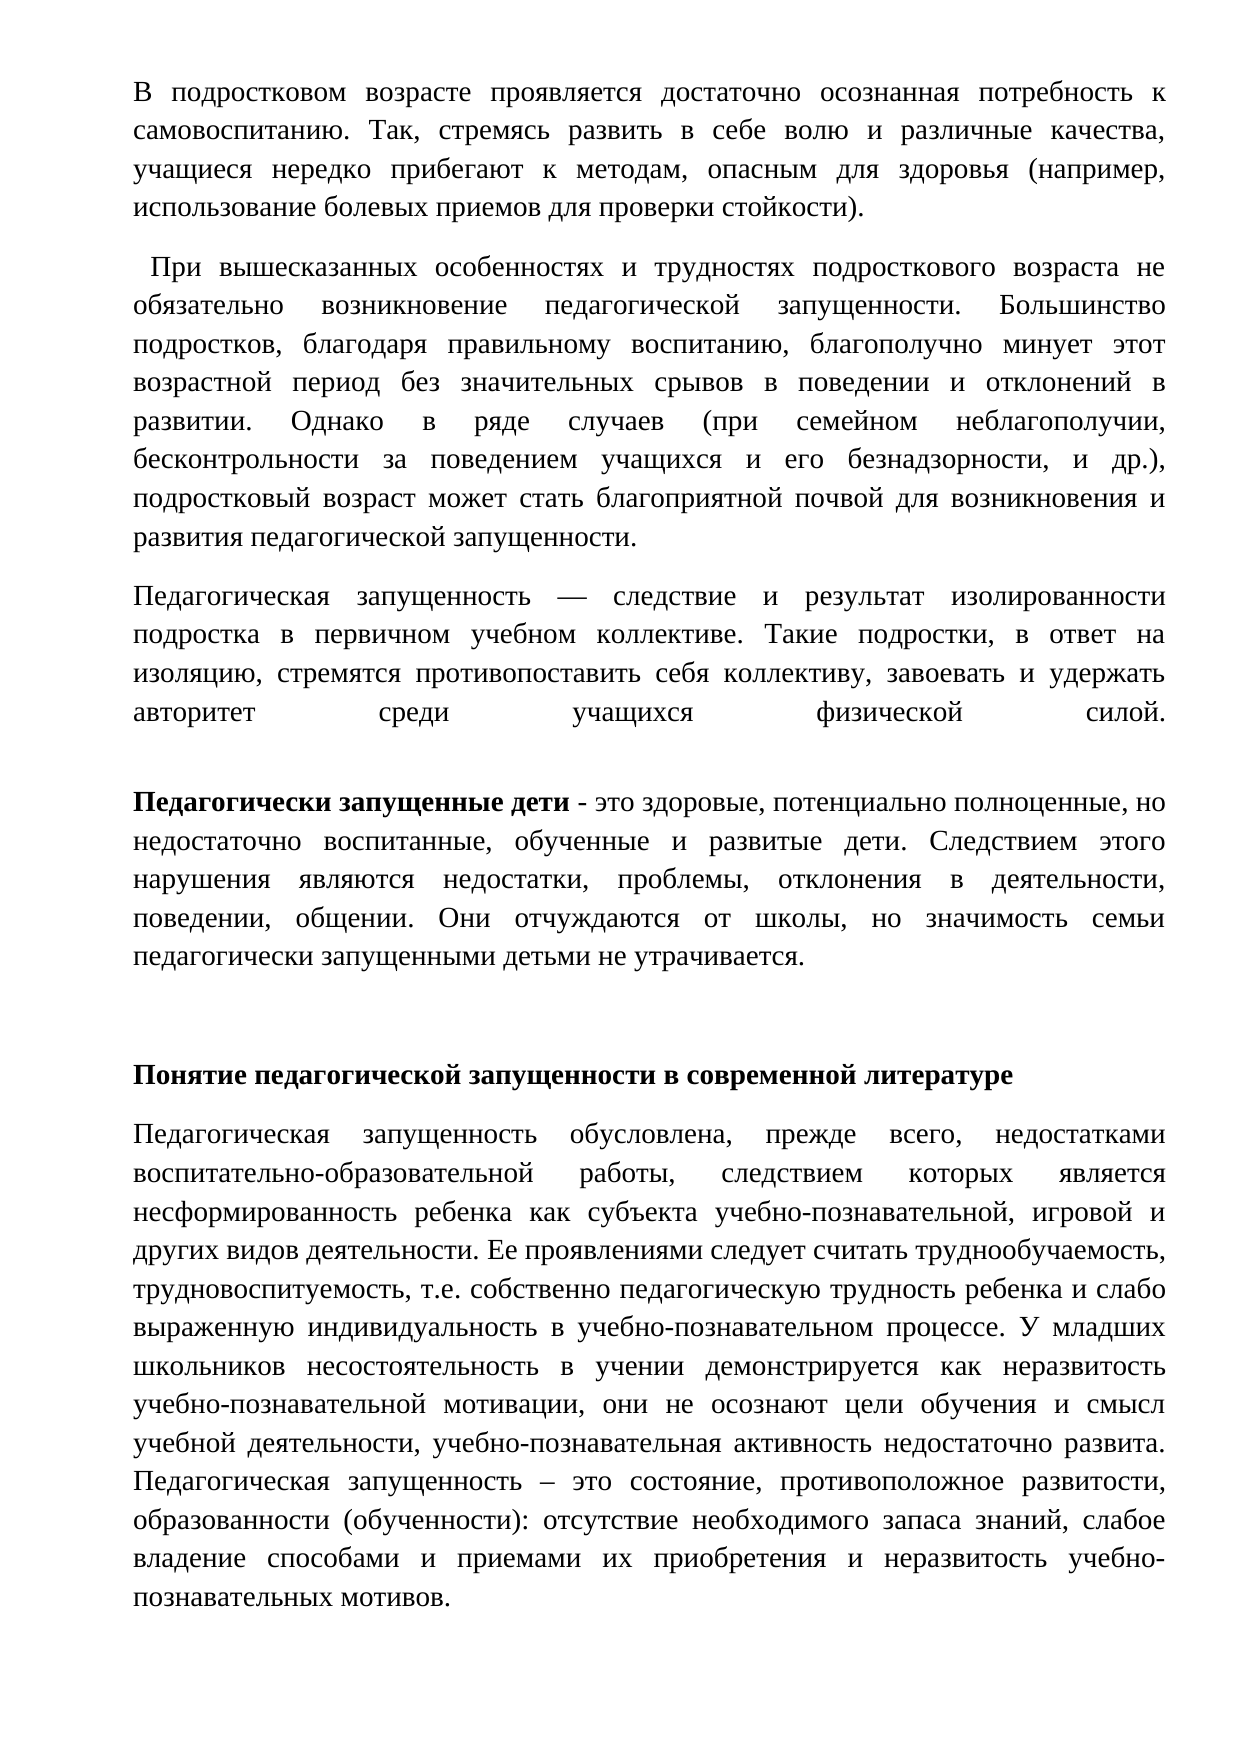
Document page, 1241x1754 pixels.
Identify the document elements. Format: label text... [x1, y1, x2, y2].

text В подростковом возрасте проявляется достаточно осознанная потребность к самовоспитанию. Так, стремясь развить в себе волю и различные качества, учащиеся нередко прибегают к методам, опасным для здоровья (например, использование болевых приемов для проверки стойкости). [133, 74, 1167, 223]
text Педагогическая запущенность обусловлена, прежде всего, недостатками воспитательно-образовательной работы, следствием которых является несформированность ребенка как субъекта учебно-познавательной, игровой и других видов деятельности. Ее проявлениями следует считать труднообучаемость, трудновоспитуемость, т.е. собственно педагогическую трудность ребенка и слабо выраженную индивидуальность в учебно-познавательном процессе. У младших школьников несостоятельность в учении демонстрируется как неразвитость учебно-познавательной мотивации, они не осознают цели обучения и смысл учебной деятельности, учебно-познавательная активность недостаточно развита. Педагогическая запущенность – это состояние, противоположное развитости, образованности (обученности): отсутствие необходимого запаса знаний, слабое владение способами и приемами их приобретения и неразвитость учебно-познавательных мотивов. [133, 1117, 1167, 1613]
text Педагогически запущенные дети - это здоровые, потенциально полноценные, но недостаточно воспитанные, обученные и развитые дети. Следствием этого нарушения являются недостатки, проблемы, отклонения в деятельности, поведении, общении. Они отчуждаются от школы, но значимость семьи педагогически запущенными детьми не утрачивается. [133, 784, 1167, 972]
text Понятие педагогической запущенности в современной литературе [133, 1057, 1167, 1091]
text Педагогическая запущенность — следствие и результат изолированности подростка в первичном учебном коллективе. Такие подростки, в ответ на изоляцию, стремятся противопоставить себя коллективу, завоевать и удержать авторитет среди учащихся физической силой. [133, 578, 1167, 759]
text При вышесказанных особенностях и трудностях подросткового возраста не обязательно возникновение педагогической запущенности. Большинство подростков, благодаря правильному воспитанию, благополучно минует этот возрастной период без значительных срывов в поведении и отклонений в развитии. Однако в ряде случаев (при семейном неблагополучии, бесконтрольности за поведением учащихся и его безнадзорности, и др.), подростковый возраст может стать благоприятной почвой для возникновения и развития педагогической запущенности. [133, 249, 1167, 552]
